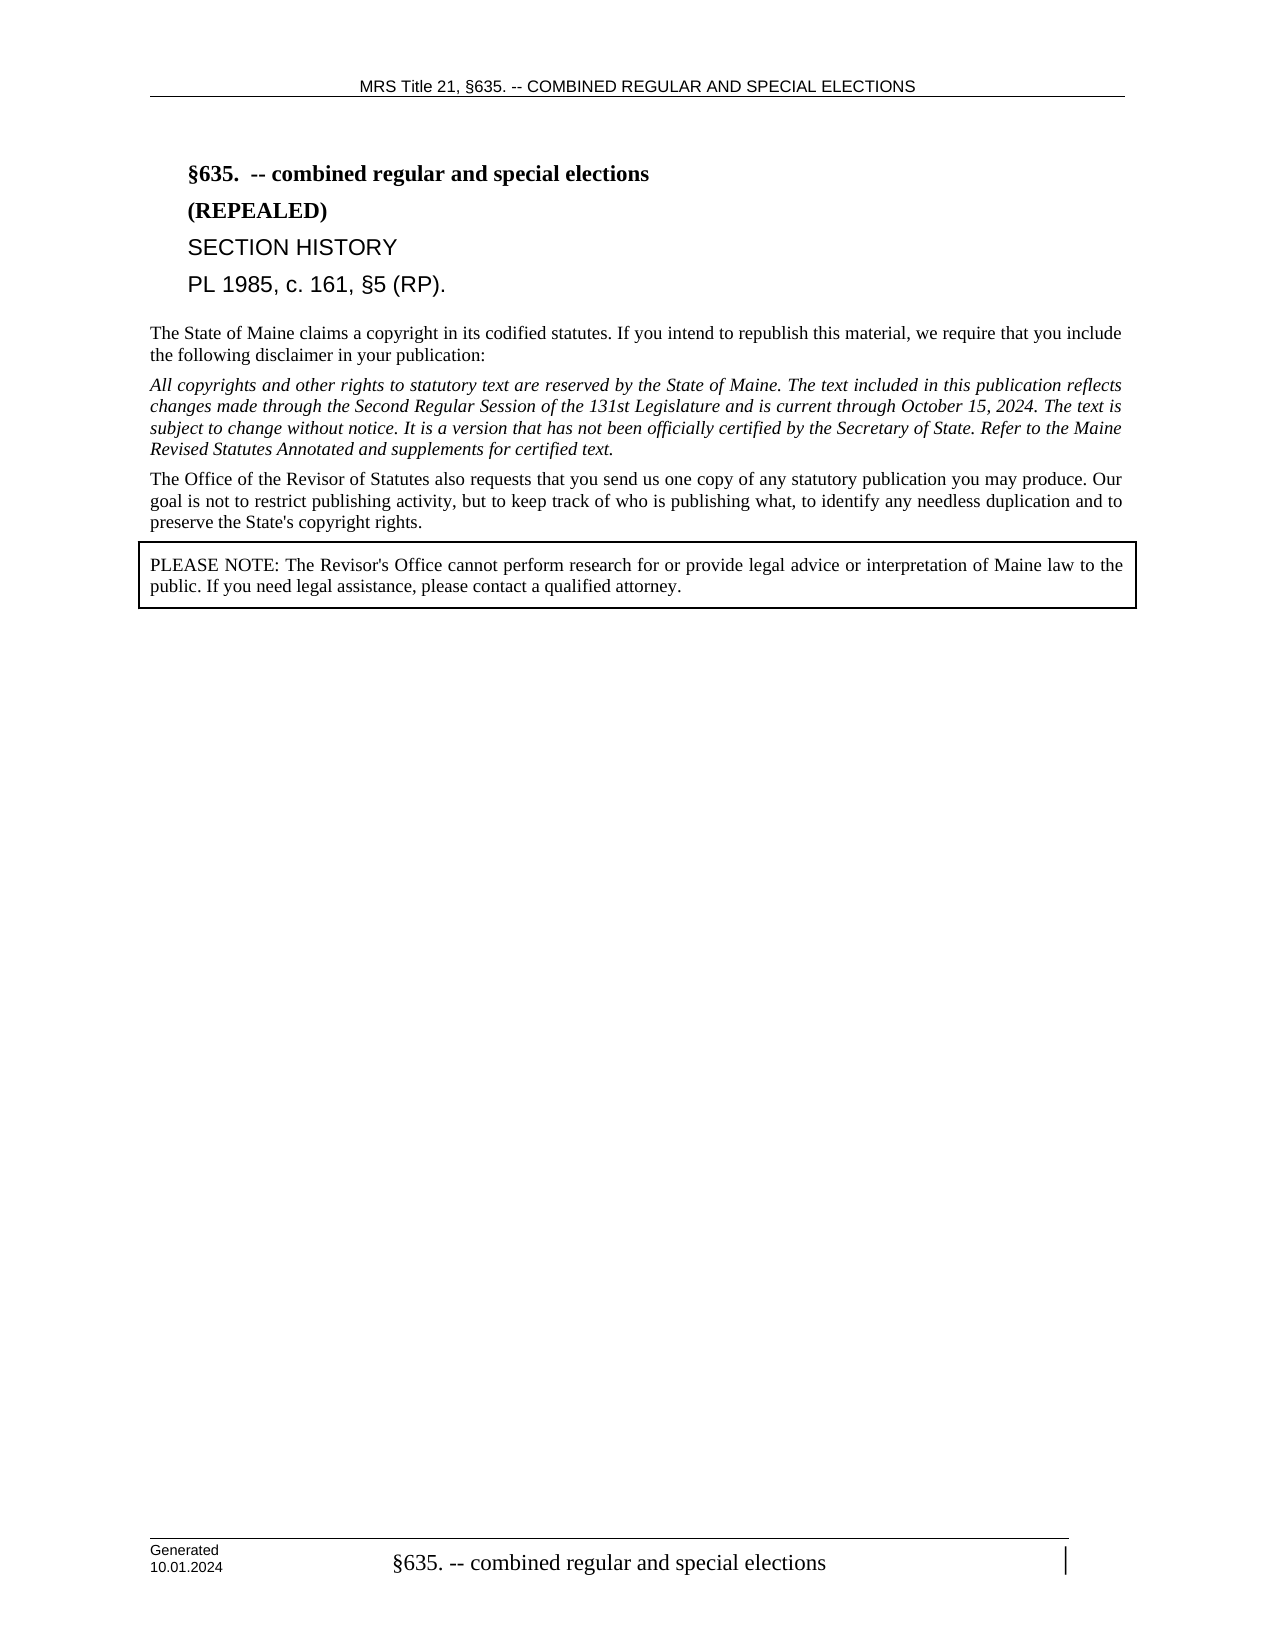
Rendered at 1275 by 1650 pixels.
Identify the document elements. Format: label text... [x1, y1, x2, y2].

text PLEASE NOTE: The Revisor's Office cannot perform research for or provide legal advice or interpretation of Maine law to the public. If you need legal assistance, please contact a qualified attorney. [140, 543, 1135, 607]
text (REPEALED) [187, 197, 1125, 223]
text PL 1985, c. 161, §5 (RP). [187, 271, 1125, 297]
text The State of Maine claims a copyright in its codified statutes. If you intend to republish this material, we require that you include the following disclaimer in your publication: [150, 322, 1125, 365]
text §635. -- combined regular and special elections [187, 160, 1125, 187]
text The Office of the Revisor of Statutes also requests that you send us one copy of any statutory publication you may produce. Our goal is not to restrict publishing activity, but to keep track of who is publishing what, to identify any needless duplication and to preserve the State's copyright rights. [150, 468, 1125, 533]
text All copyrights and other rights to statutory text are reserved by the State of Maine. The text included in this publication reflects changes made through the Second Regular Session of the 131st Legislature and is current through October 15, 2024 . The text is subject to change without notice. It is a version that has not been officially certified by the Secretary of State. Refer to the Maine Revised Statutes Annotated and supplements for certified text. [150, 373, 1125, 460]
text SECTION HISTORY [187, 234, 1125, 260]
